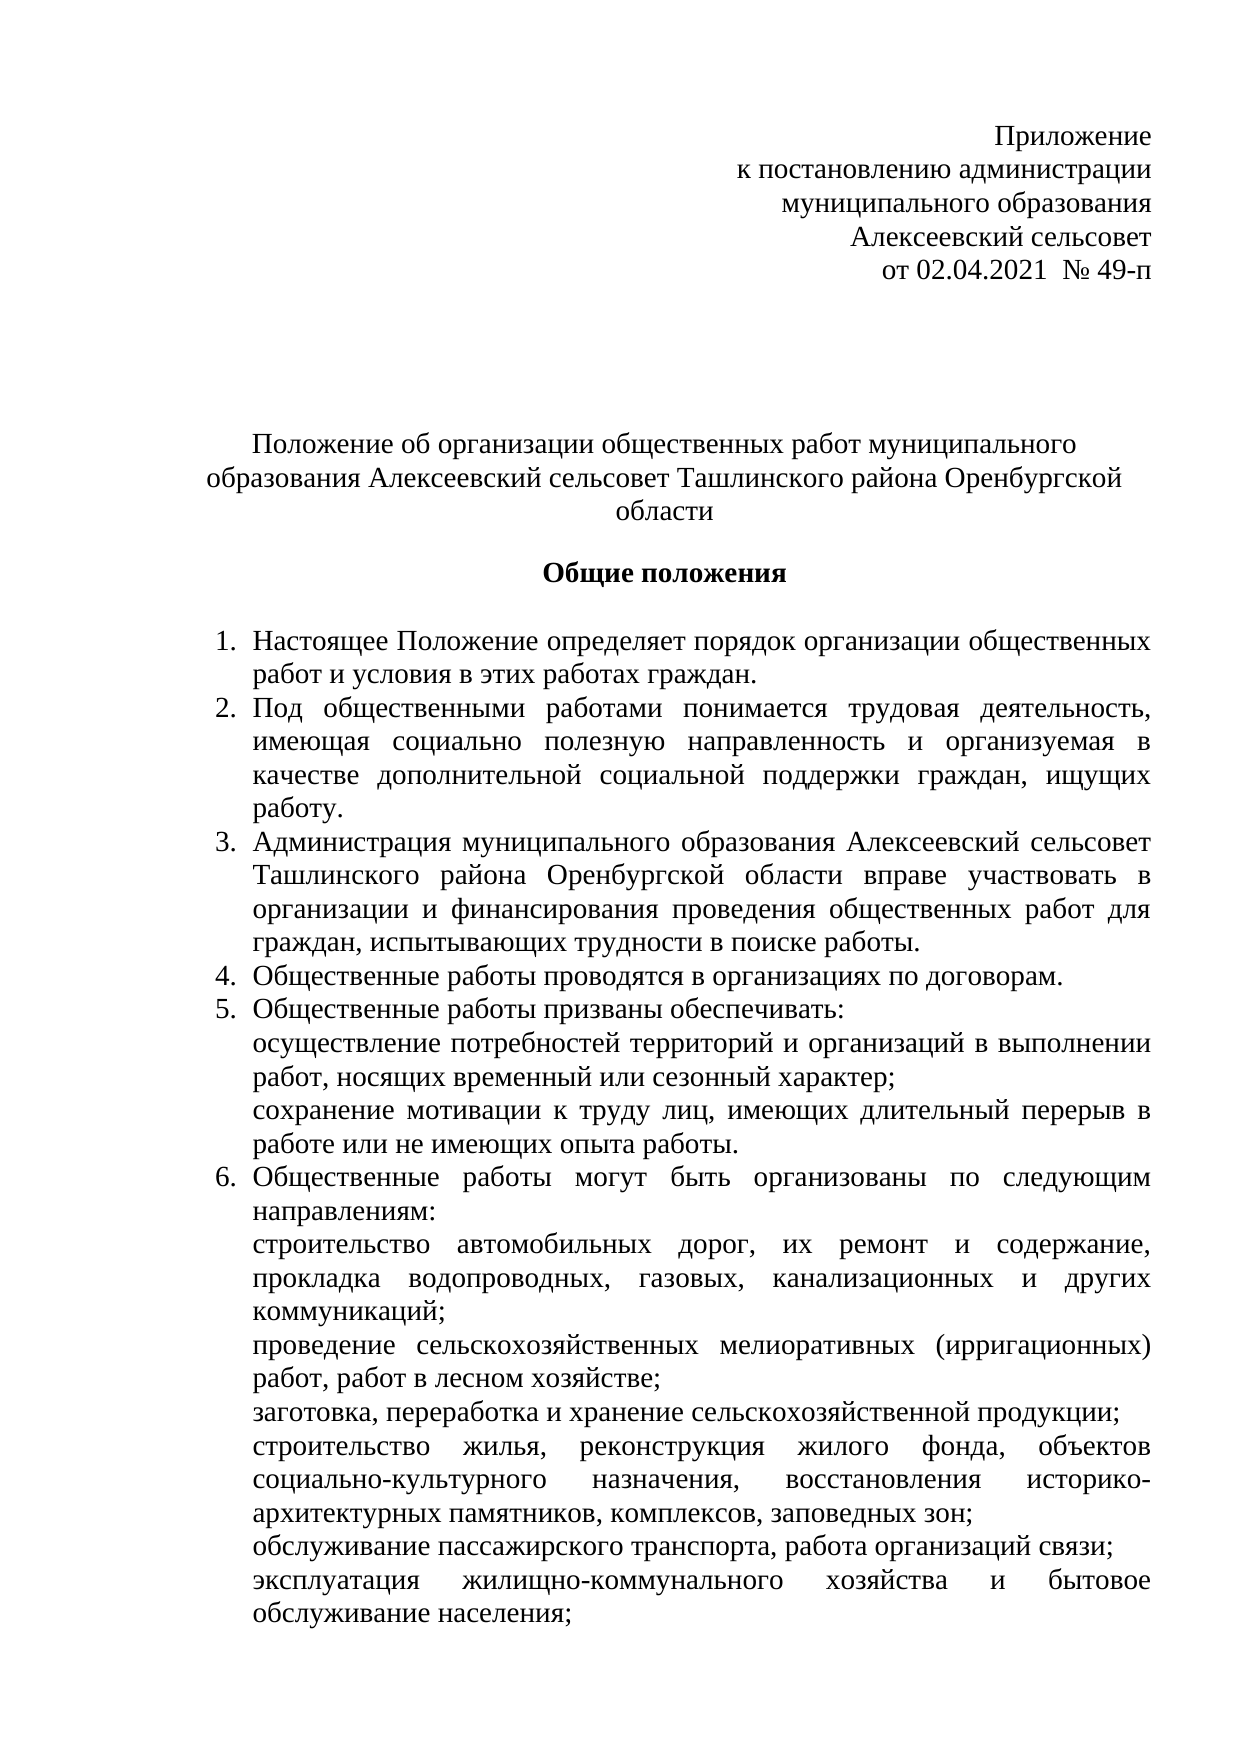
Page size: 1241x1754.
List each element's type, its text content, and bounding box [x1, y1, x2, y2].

text Общие положения [177, 556, 1152, 589]
list Общественные работы призваны обеспечивать: [215, 992, 1152, 1025]
list Администрация муниципального образования Алексеевский сельсовет Ташлинского района Оренбургской области вправе участвовать в организации и финансирования проведения общественных работ для граждан, испытывающих трудности в поиске работы. [215, 824, 1152, 958]
list заготовка, переработка и хранение сельскохозяйственной продукции; [252, 1394, 1152, 1428]
list Под общественными работами понимается трудовая деятельность, имеющая социально полезную направленность и организуемая в качестве дополнительной социальной поддержки граждан, ищущих работу. [215, 690, 1152, 824]
title Алексеевский сельсовет [177, 219, 1152, 252]
list эксплуатация жилищно-коммунального хозяйства и бытовое обслуживание населения; [252, 1562, 1152, 1629]
list сохранение мотивации к труду лиц, имеющих длительный перерыв в работе или не имеющих опыта работы. [252, 1092, 1152, 1159]
list Общественные работы проводятся в организациях по договорам. [215, 958, 1152, 992]
list осуществление потребностей территорий и организаций в выполнении работ, носящих временный или сезонный характер; [252, 1025, 1152, 1092]
title Приложение [177, 118, 1152, 152]
list обслуживание пассажирского транспорта, работа организаций связи; [252, 1528, 1152, 1562]
list Общественные работы могут быть организованы по следующим направлениям: [215, 1159, 1152, 1226]
list строительство жилья, реконструкция жилого фонда, объектов социально-культурного назначения, восстановления историко-архитектурных памятников, комплексов, заповедных зон; [252, 1428, 1152, 1528]
title к постановлению администрации [177, 152, 1152, 185]
list проведение сельскохозяйственных мелиоративных (ирригационных) работ, работ в лесном хозяйстве; [252, 1327, 1152, 1394]
title от 02.04.2021 № 49-п [177, 252, 1152, 286]
text Положение об организации общественных работ муниципального образования Алексеевский сельсовет Ташлинского района Оренбургской области [177, 426, 1152, 527]
list строительство автомобильных дорог, их ремонт и содержание, прокладка водопроводных, газовых, канализационных и других коммуникаций; [252, 1226, 1152, 1327]
list Настоящее Положение определяет порядок организации общественных работ и условия в этих работах граждан. [215, 623, 1152, 690]
title муниципального образования [177, 185, 1152, 219]
